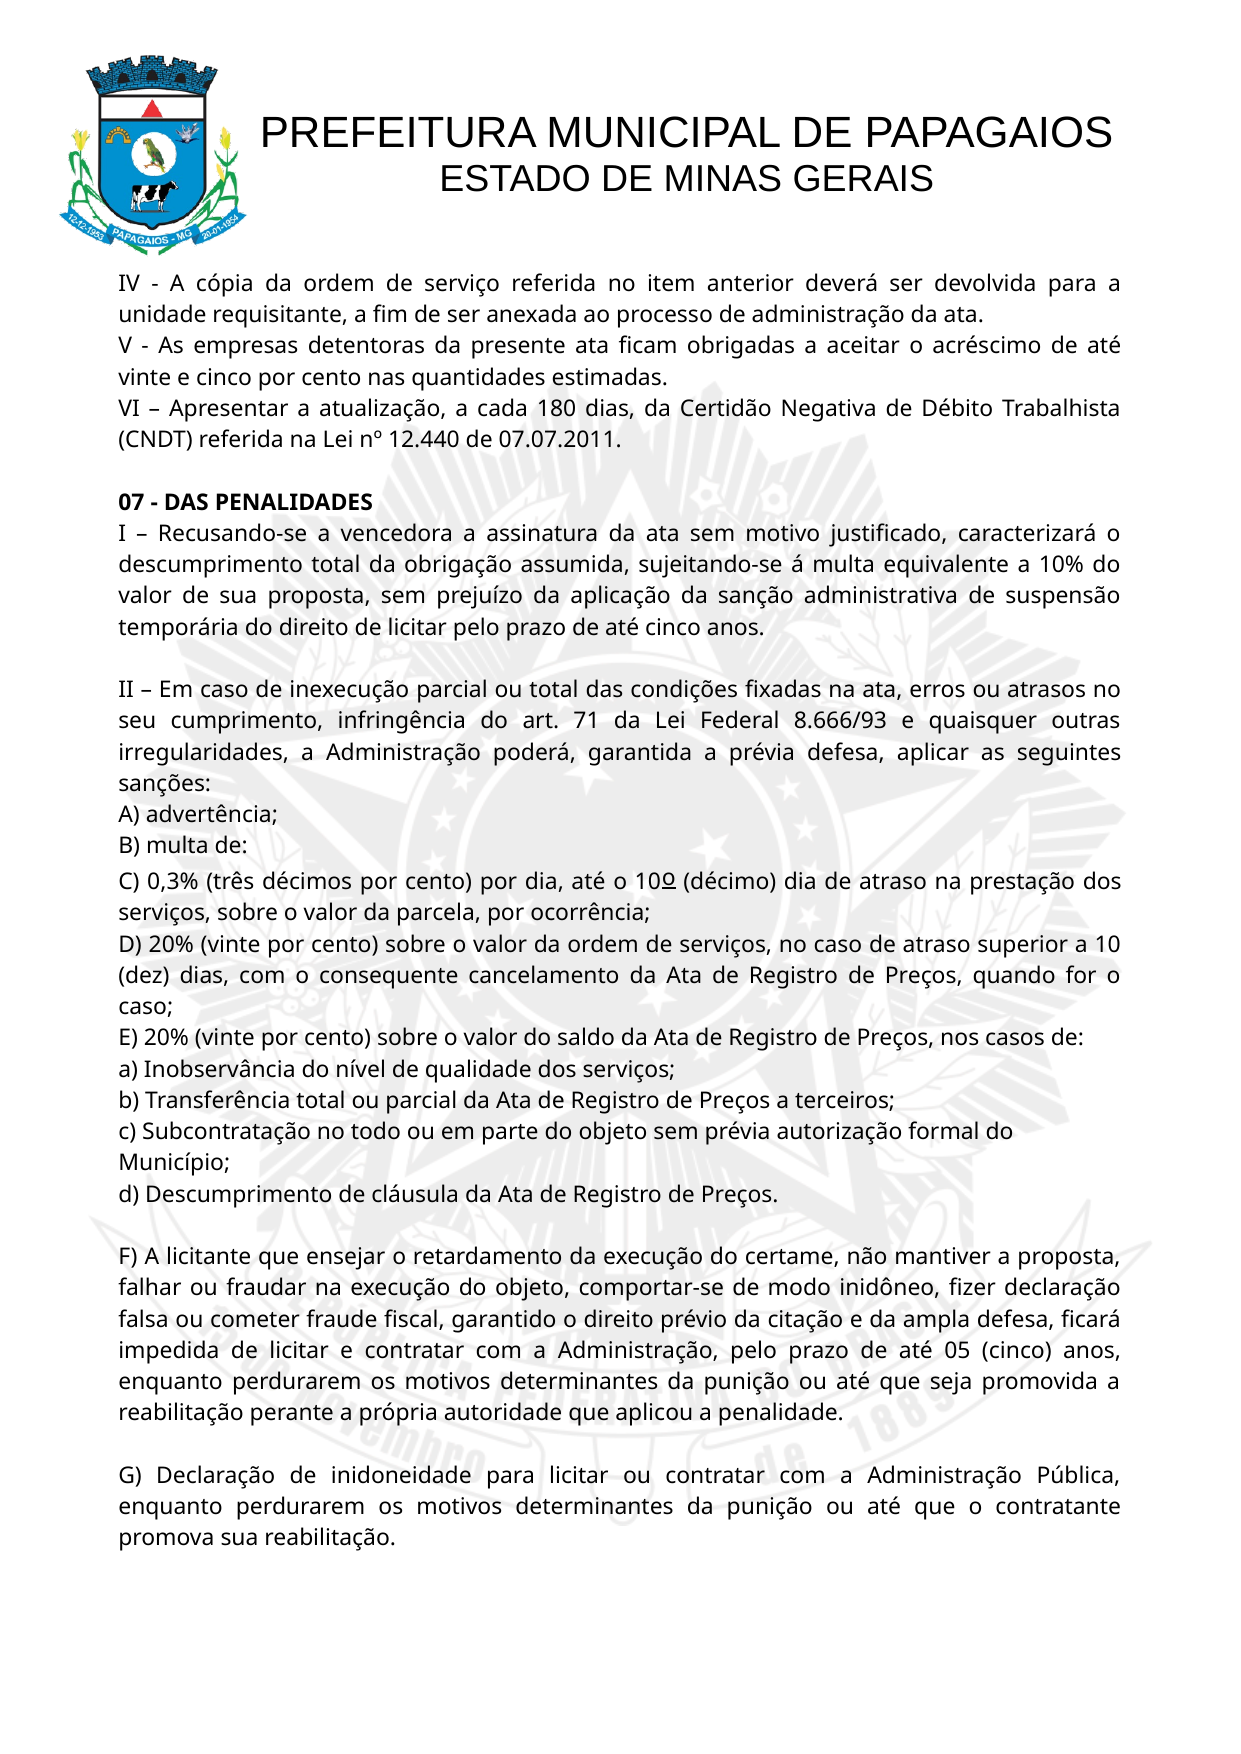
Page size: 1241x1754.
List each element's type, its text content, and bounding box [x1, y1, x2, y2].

picture [88, 377, 1153, 1526]
text VI – Apresentar a atualização, a cada 180 dias, da Certidão Negativa de Débito Trabalhista (CNDT) referida na Lei nº 12.440 de 07.07.2011. [118, 392, 1122, 454]
text c) Subcontratação no todo ou em parte do objeto sem prévia autorização formal do Município; [118, 1115, 1122, 1177]
text B) multa de: [118, 829, 1122, 861]
text A) advertência; [118, 798, 1122, 829]
text d) Descumprimento de cláusula da Ata de Registro de Preços. [118, 1177, 1122, 1209]
text E) 20% (vinte por cento) sobre o valor do saldo da Ata de Registro de Preços, nos casos de: [118, 1021, 1122, 1052]
text I – Recusando-se a vencedora a assinatura da ata sem motivo justificado, caracterizará o descumprimento total da obrigação assumida, sujeitando-se á multa equivalente a 10% do valor de sua proposta, sem prejuízo da aplicação da sanção administrativa de suspensão temporária do direito de licitar pelo prazo de até cinco anos. [118, 517, 1122, 642]
text II – Em caso de inexecução parcial ou total das condições fixadas na ata, erros ou atrasos no seu cumprimento, infringência do art. 71 da Lei Federal 8.666/93 e quaisquer outras irregularidades, a Administração poderá, garantida a prévia defesa, aplicar as seguintes sanções: [118, 673, 1122, 798]
text V - As empresas detentoras da presente ata ficam obrigadas a aceitar o acréscimo de até vinte e cinco por cento nas quantidades estimadas. [118, 329, 1122, 392]
text IV - A cópia da ordem de serviço referida no item anterior deverá ser devolvida para a unidade requisitante, a fim de ser anexada ao processo de administração da ata. [118, 267, 1122, 329]
text a) Inobservância do nível de qualidade dos serviços; [118, 1052, 1122, 1084]
text C) 0,3% (três décimos por cento) por dia, até o 10o (décimo) dia de atraso na prestação dos serviços, sobre o valor da parcela, por ocorrência; [118, 861, 1122, 927]
text D) 20% (vinte por cento) sobre o valor da ordem de serviços, no caso de atraso superior a 10 (dez) dias, com o consequente cancelamento da Ata de Registro de Preços, quando for o caso; [118, 927, 1122, 1021]
picture [58, 50, 248, 257]
text G) Declaração de inidoneidade para licitar ou contratar com a Administração Pública, enquanto perdurarem os motivos determinantes da punição ou até que o contratante promova sua reabilitação. [118, 1459, 1122, 1552]
text b) Transferência total ou parcial da Ata de Registro de Preços a terceiros; [118, 1084, 1122, 1115]
text F) A licitante que ensejar o retardamento da execução do certame, não mantiver a proposta, falhar ou fraudar na execução do objeto, comportar-se de modo inidôneo, fizer declaração falsa ou cometer fraude fiscal, garantido o direito prévio da citação e da ampla defesa, ficará impedida de licitar e contratar com a Administração, pelo prazo de até 05 (cinco) anos, enquanto perdurarem os motivos determinantes da punição ou até que seja promovida a reabilitação perante a própria autoridade que aplicou a penalidade. [118, 1240, 1122, 1427]
text 07 - DAS PENALIDADES [118, 486, 1122, 517]
